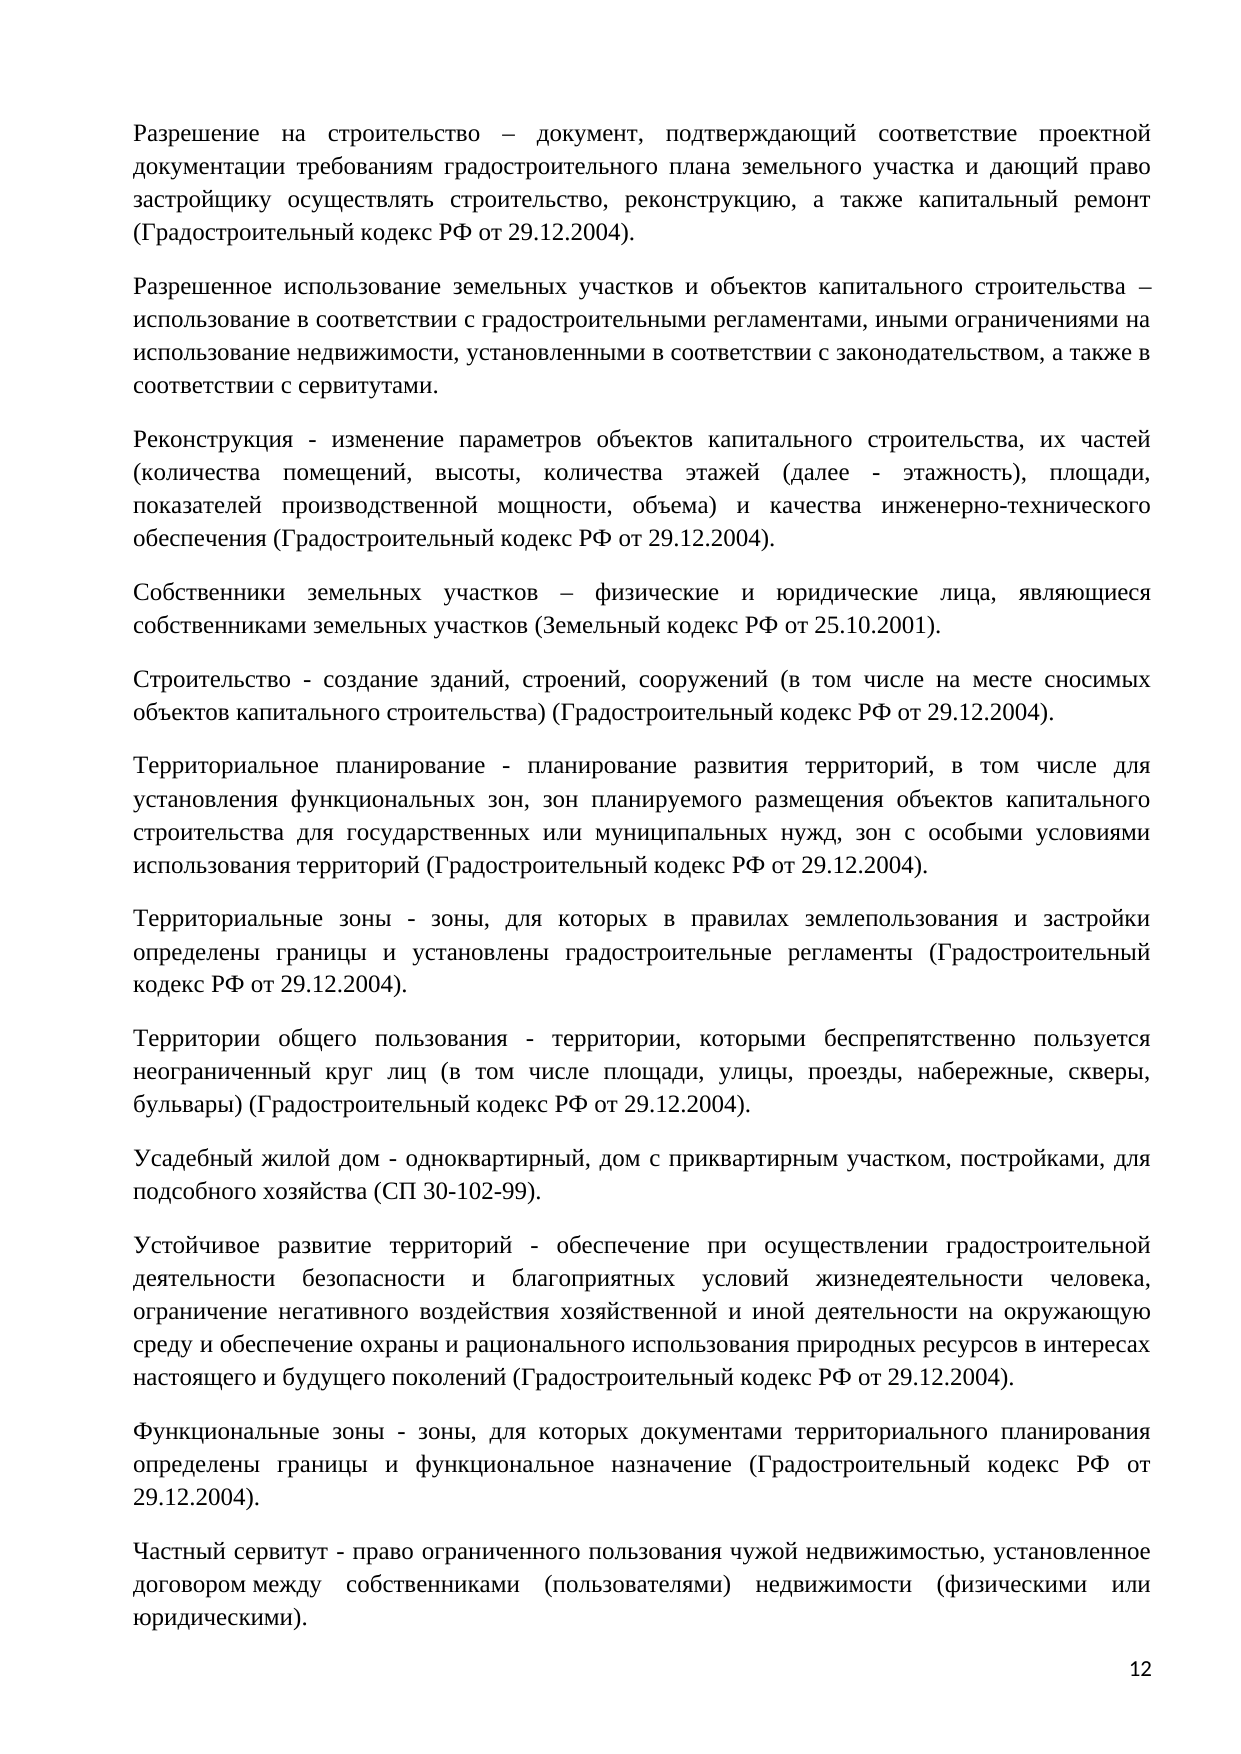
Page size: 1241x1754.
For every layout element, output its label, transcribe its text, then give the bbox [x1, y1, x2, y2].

text Собственники земельных участков – физические и юридические лица, являющиеся собственниками земельных участков (Земельный кодекс РФ от 25.10.2001). [133, 577, 1152, 639]
text Функциональные зоны - зоны, для которых документами территориального планирования определены границы и функциональное назначение (Градостроительный кодекс РФ от 29.12.2004). [133, 1416, 1152, 1511]
text Территориальные зоны - зоны, для которых в правилах землепользования и застройки определены границы и установлены градостроительные регламенты (Градостроительный кодекс РФ от 29.12.2004). [133, 903, 1152, 998]
text Строительство - создание зданий, строений, сооружений (в том числе на месте сносимых объектов капитального строительства) (Градостроительный кодекс РФ от 29.12.2004). [133, 664, 1152, 726]
text Разрешенное использование земельных участков и объектов капитального строительства – использование в соответствии с градостроительными регламентами, иными ограничениями на использование недвижимости, установленными в соответствии с законодательством, а также в соответствии с сервитутами. [133, 271, 1152, 399]
text Реконструкция - изменение параметров объектов капитального строительства, их частей (количества помещений, высоты, количества этажей (далее - этажность), площади, показателей производственной мощности, объема) и качества инженерно-технического обеспечения (Градостроительный кодекс РФ от 29.12.2004). [133, 424, 1152, 552]
text Территориальное планирование - планирование развития территорий, в том числе для установления функциональных зон, зон планируемого размещения объектов капитального строительства для государственных или муниципальных нужд, зон с особыми условиями использования территорий (Градостроительный кодекс РФ от 29.12.2004). [133, 751, 1152, 878]
text Территории общего пользования - территории, которыми беспрепятственно пользуется неограниченный круг лиц (в том числе площади, улицы, проезды, набережные, скверы, бульвары) (Градостроительный кодекс РФ от 29.12.2004). [133, 1023, 1152, 1118]
text Устойчивое развитие территорий - обеспечение при осуществлении градостроительной деятельности безопасности и благоприятных условий жизнедеятельности человека, ограничение негативного воздействия хозяйственной и иной деятельности на окружающую среду и обеспечение охраны и рационального использования природных ресурсов в интересах настоящего и будущего поколений (Градостроительный кодекс РФ от 29.12.2004). [133, 1230, 1152, 1391]
text Частный сервитут - право ограниченного пользования чужой недвижимостью, установленное договором между собственниками (пользователями) недвижимости (физическими или юридическими). [133, 1536, 1152, 1631]
text Усадебный жилой дом - одноквартирный, дом с приквартирным участком, постройками, для подсобного хозяйства (СП 30-102-99). [133, 1143, 1152, 1205]
text Разрешение на строительство – документ, подтверждающий соответствие проектной документации требованиям градостроительного плана земельного участка и дающий право застройщику осуществлять строительство, реконструкцию, а также капитальный ремонт (Градостроительный кодекс РФ от 29.12.2004). [133, 118, 1152, 246]
